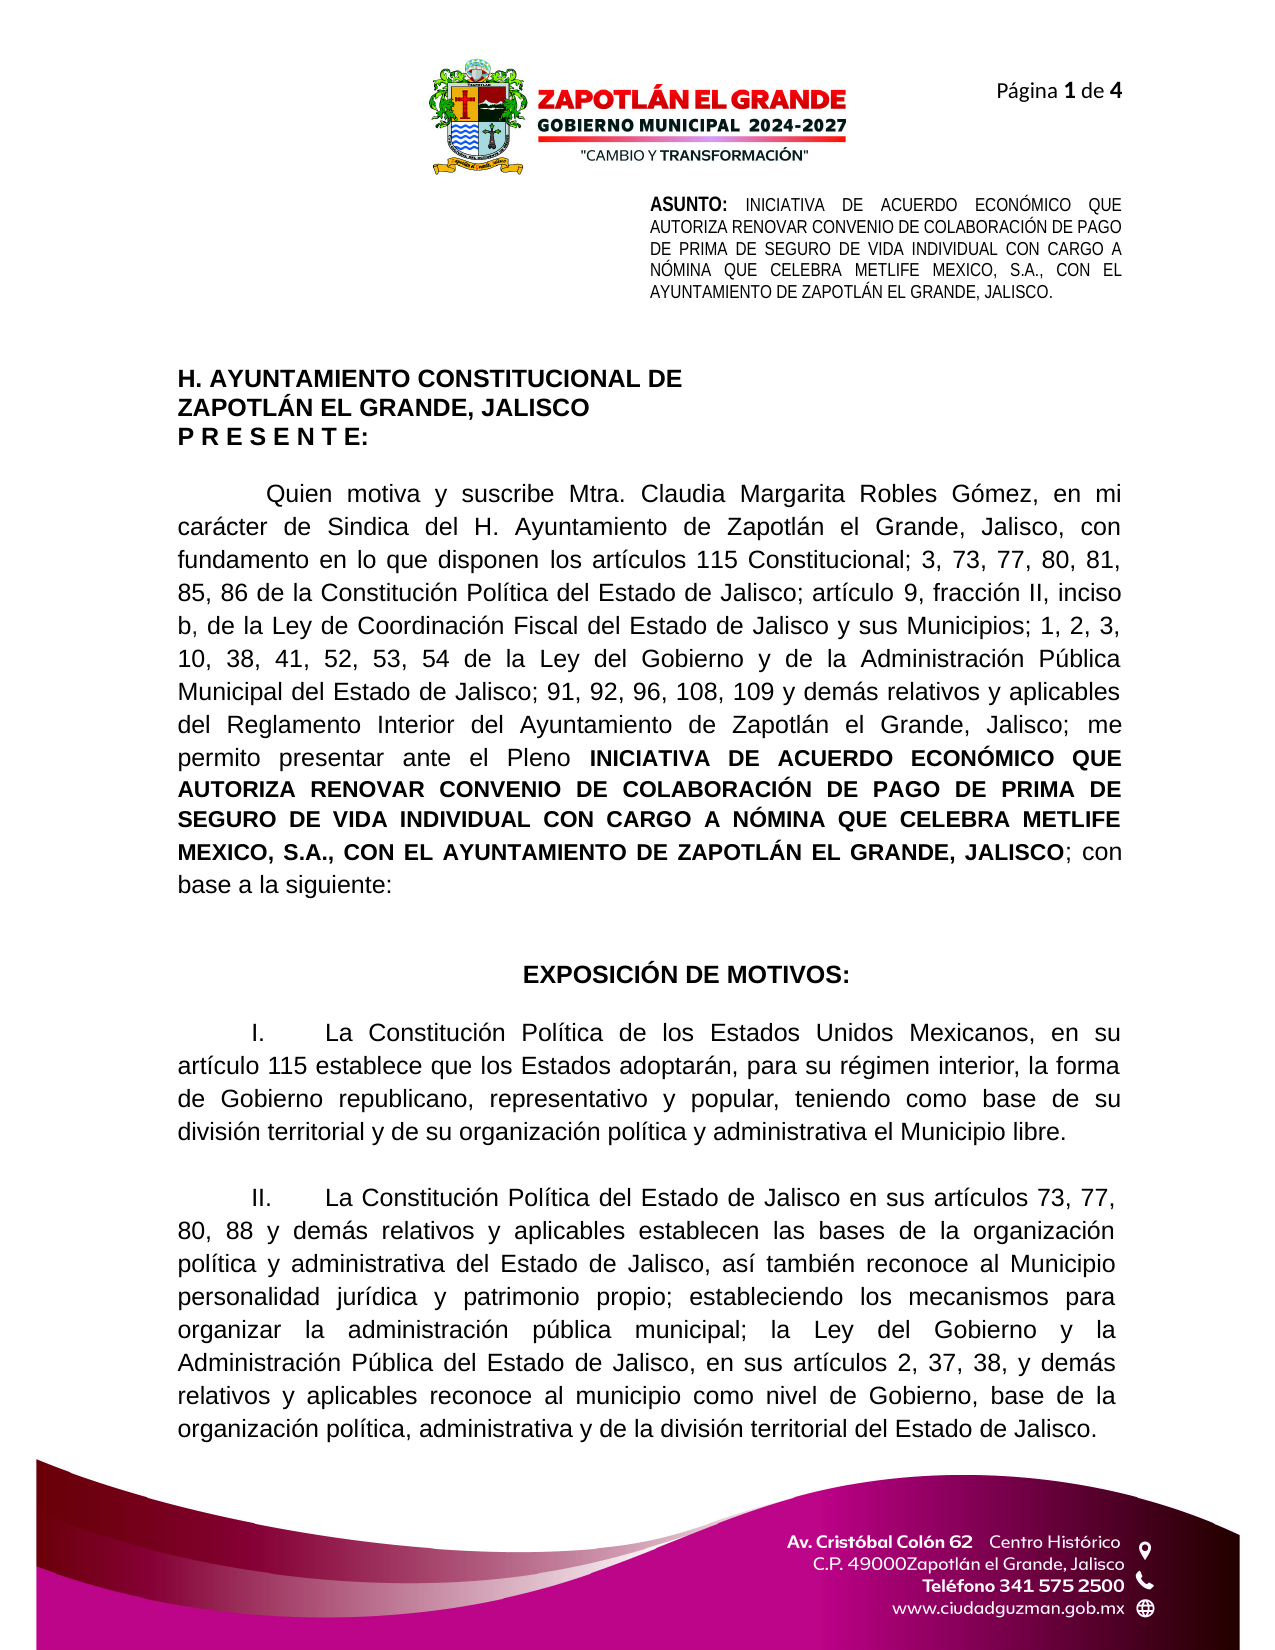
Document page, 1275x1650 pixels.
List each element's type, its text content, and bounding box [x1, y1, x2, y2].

text EXPOSICIÓN DE MOTIVOS: [177, 960, 1122, 989]
list La Constitución Política del Estado de Jalisco en sus artículos 73, 77, 80, 88 y demás relativos y aplicables establecen las bases de la organización política y administrativa del Estado de Jalisco, así también reconoce al Municipio personalidad jurídica y patrimonio propio; estableciendo los mecanismos para organizar la administración pública municipal; la Ley del Gobierno y la Administración Pública del Estado de Jalisco, en sus artículos 2, 37, 38, y demás relativos y aplicables reconoce al municipio como nivel de Gobierno, base de la organización política, administrativa y de la división territorial del Estado de Jalisco. [177, 1183, 1117, 1443]
text P R E S E N T E: [177, 421, 1122, 450]
text Quien motiva y suscribe Mtra. Claudia Margarita Robles Gómez, en mi carácter de Sindica del H. Ayuntamiento de Zapotlán el Grande, Jalisco, con fundamento en lo que disponen los artículos 115 Constitucional; 3, 73, 77, 80, 81, 85, 86 de la Constitución Política del Estado de Jalisco; artículo 9, fracción II, inciso b, de la Ley de Coordinación Fiscal del Estado de Jalisco y sus Municipios; 1, 2, 3, 10, 38, 41, 52, 53, 54 de la Ley del Gobierno y de la Administración Pública Municipal del Estado de Jalisco; 91, 92, 96, 108, 109 y demás relativos y aplicables del Reglamento Interior del Ayuntamiento de Zapotlán el Grande, Jalisco; me permito presentar ante el Pleno INICIATIVA DE ACUERDO ECONÓMICO QUE AUTORIZA RENOVAR CONVENIO DE COLABORACIÓN DE PAGO DE PRIMA DE SEGURO DE VIDA INDIVIDUAL CON CARGO A NÓMINA QUE CELEBRA METLIFE MEXICO, S.A., CON EL AYUNTAMIENTO DE ZAPOTLÁN EL GRANDE, JALISCO; con base a la siguiente: [177, 479, 1122, 898]
picture [0, 15, 1275, 1650]
list La Constitución Política de los Estados Unidos Mexicanos, en su artículo 115 establece que los Estados adoptarán, para su régimen interior, la forma de Gobierno republicano, representativo y popular, teniendo como base de su división territorial y de su organización política y administrativa el Municipio libre. [177, 1018, 1122, 1145]
text ZAPOTLÁN EL GRANDE, JALISCO [177, 393, 1122, 421]
text ASUNTO: INICIATIVA DE ACUERDO ECONÓMICO QUE AUTORIZA RENOVAR CONVENIO DE COLABORACIÓN DE PAGO DE PRIMA DE SEGURO DE VIDA INDIVIDUAL CON CARGO A NÓMINA QUE CELEBRA METLIFE MEXICO, S.A., CON EL AYUNTAMIENTO DE ZAPOTLÁN EL GRANDE, JALISCO. [650, 192, 1122, 302]
text H. AYUNTAMIENTO CONSTITUCIONAL DE [177, 364, 1122, 393]
